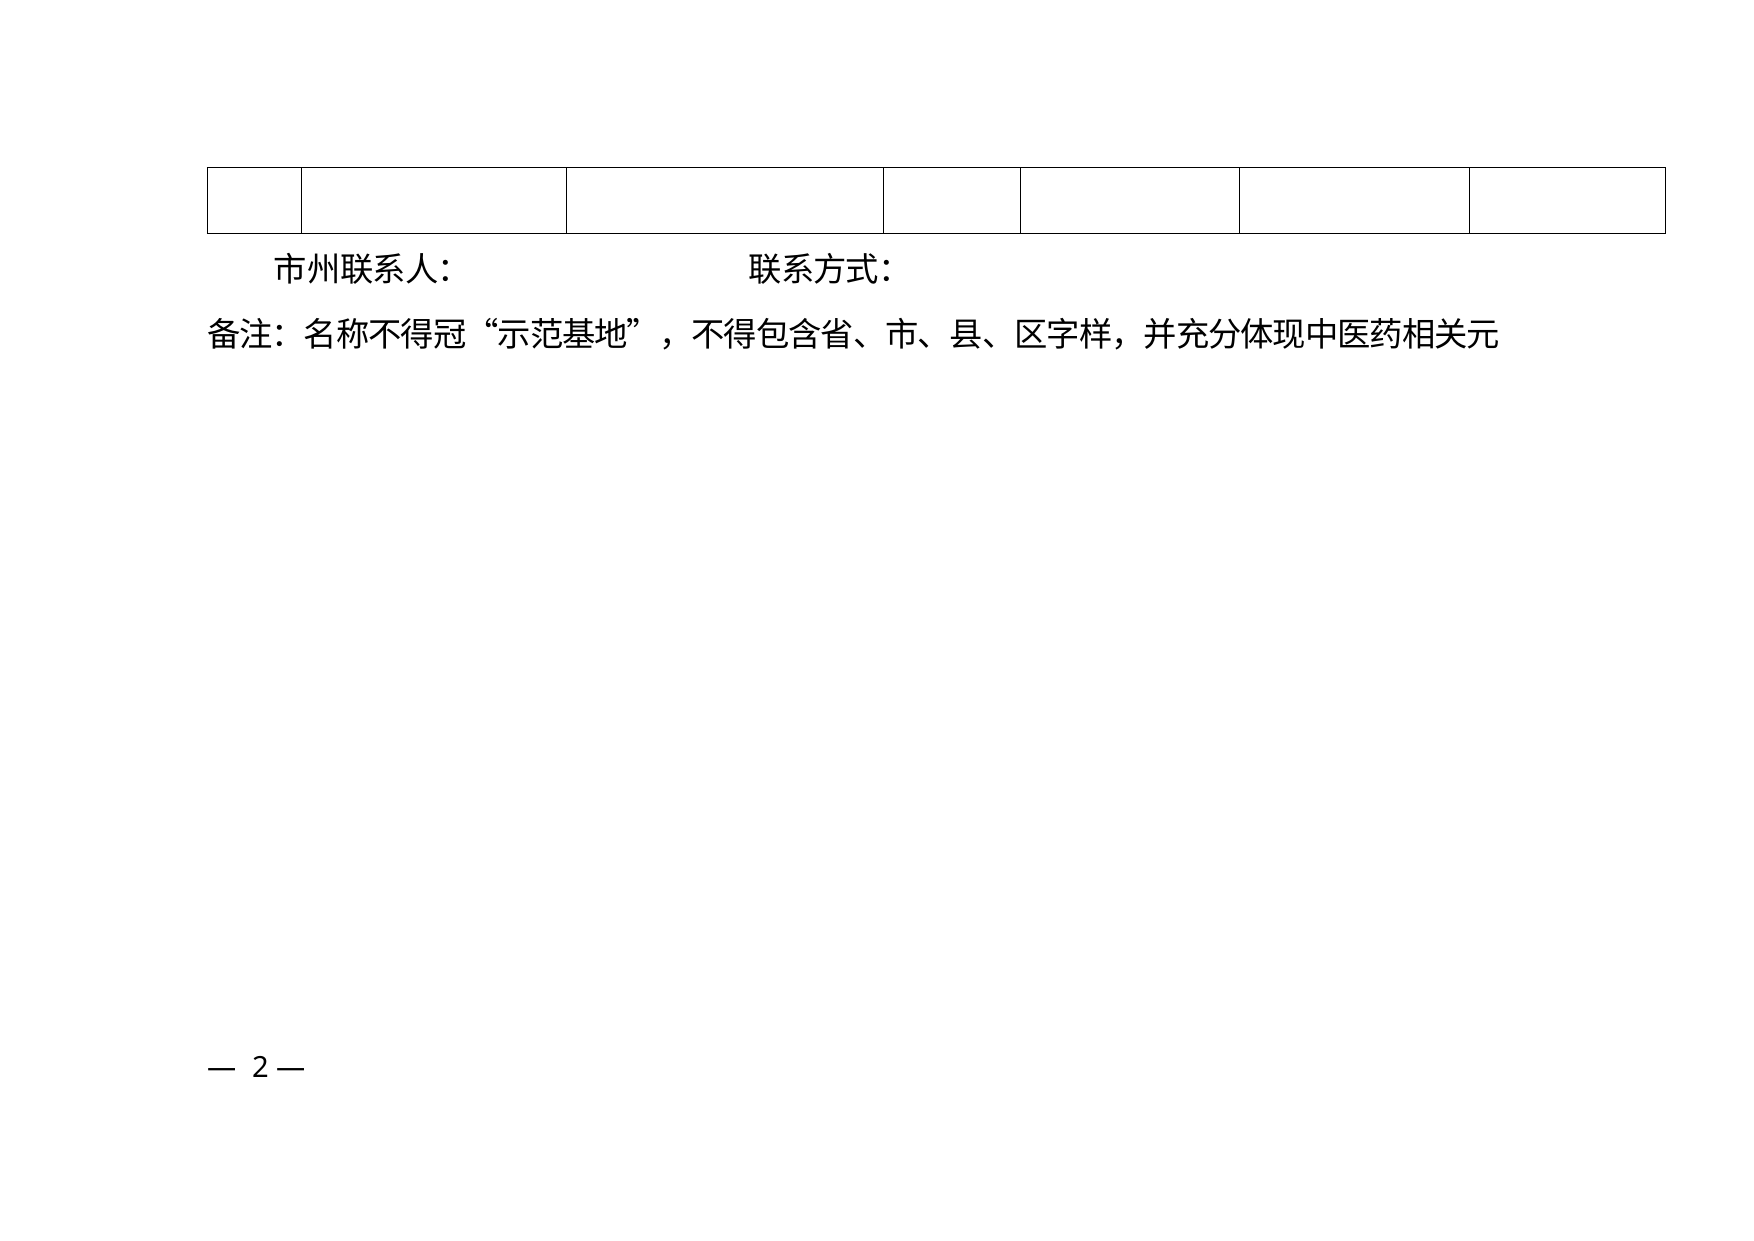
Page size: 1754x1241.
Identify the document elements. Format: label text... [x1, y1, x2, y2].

table_cell [1470, 168, 1665, 233]
table_cell [567, 168, 883, 233]
table_cell [1021, 168, 1239, 233]
text 市州联系人： 联系方式： [207, 234, 1535, 299]
table_cell [302, 168, 566, 233]
table_cell [208, 168, 301, 233]
table_cell [884, 168, 1020, 233]
text 备注：名称不得冠“示范基地”，不得包含省、市、县、区字样，并充分体现中医药相关元 [207, 299, 1535, 364]
table_cell [1240, 168, 1469, 233]
